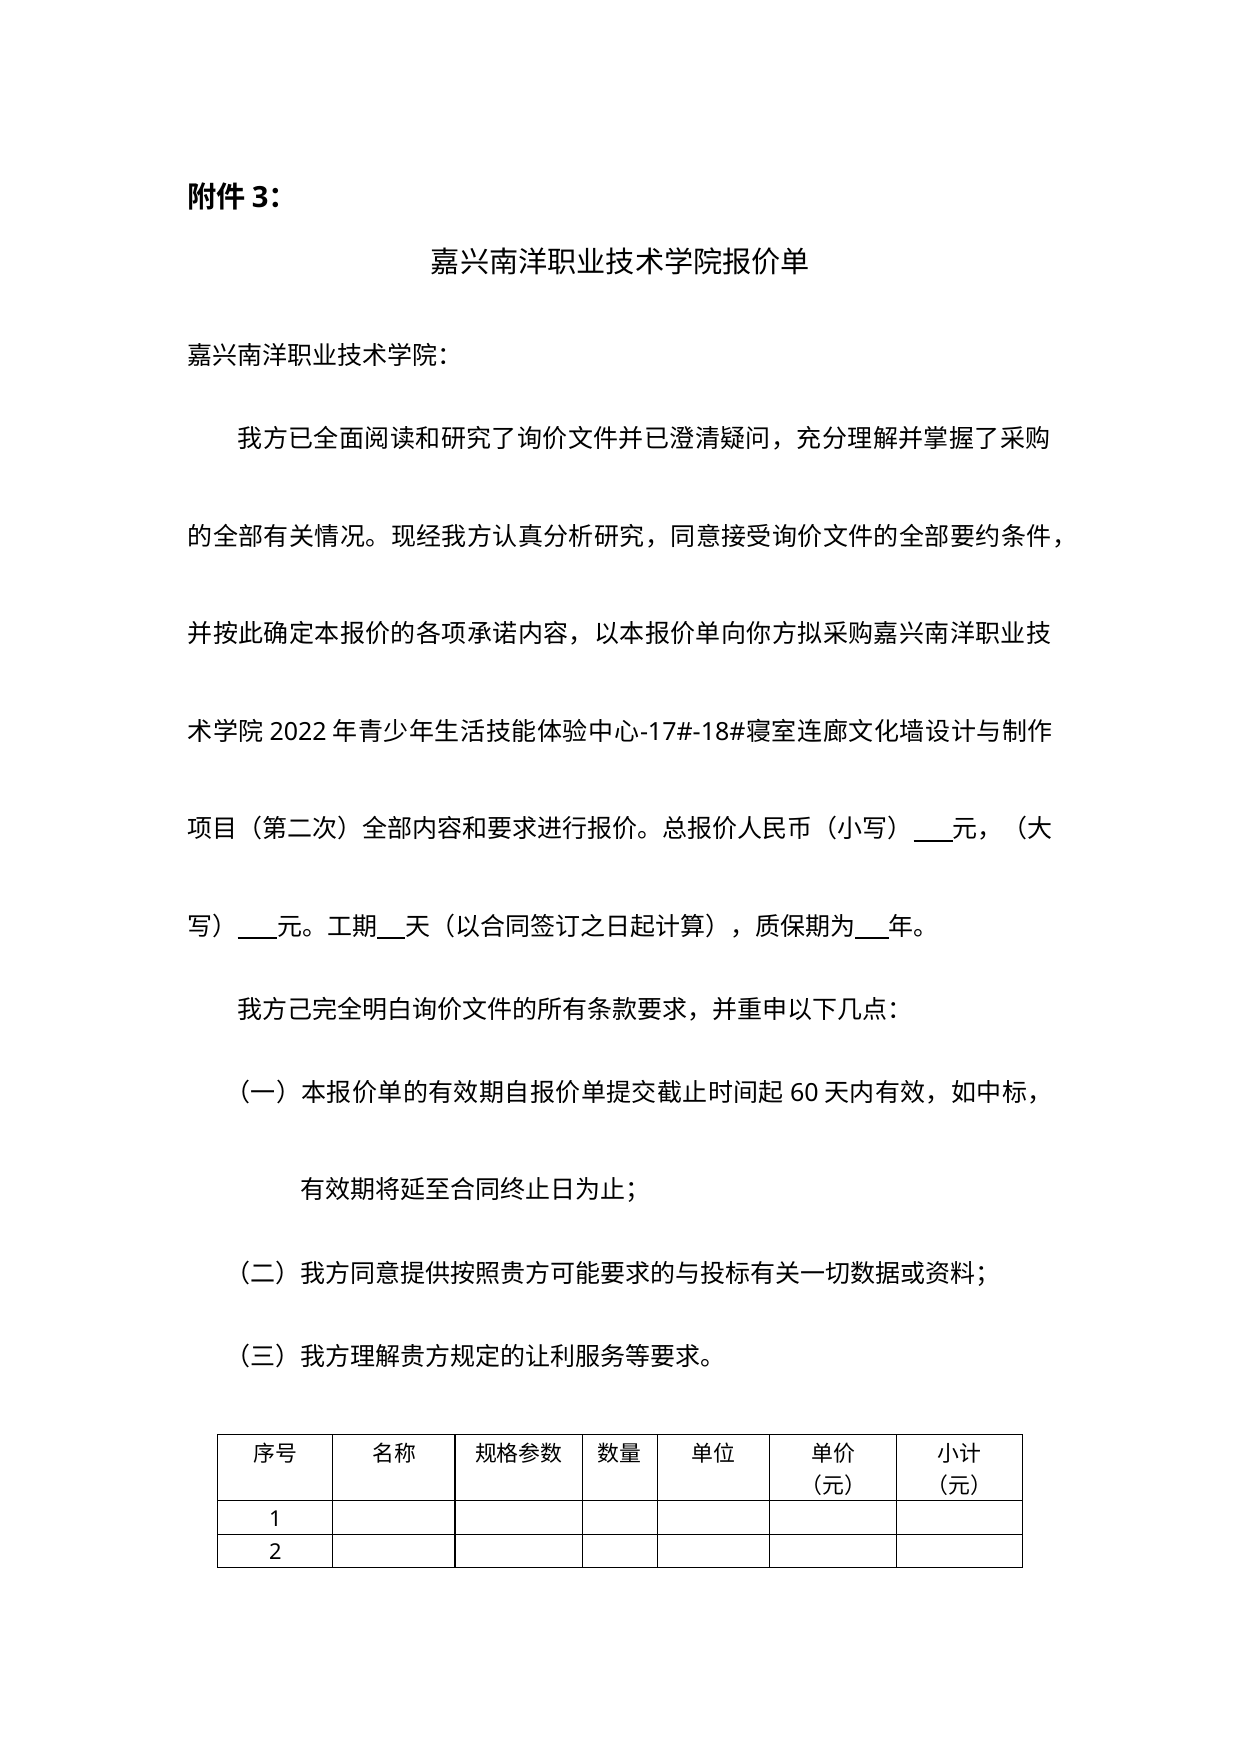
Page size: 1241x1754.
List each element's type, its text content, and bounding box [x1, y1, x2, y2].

text 嘉兴南洋职业技术学院： [187, 321, 1053, 386]
table_cell 1 [218, 1501, 332, 1534]
table_cell [658, 1535, 769, 1567]
text 我方己完全明白询价文件的所有条款要求，并重申以下几点： [187, 975, 1053, 1040]
text 嘉兴南洋职业技术学院报价单 [187, 227, 1053, 292]
table_header 单价（元） [770, 1435, 896, 1500]
table_cell [770, 1501, 896, 1534]
table_header 单位 [658, 1435, 769, 1500]
table_header 规格参数 [456, 1435, 582, 1500]
table_cell [456, 1535, 582, 1567]
text 附件3： [187, 162, 1053, 227]
table_cell [333, 1501, 454, 1534]
text 我方已全面阅读和研究了询价文件并已澄清疑问，充分理解并掌握了采购的全部有关情况。现经我方认真分析研究，同意接受询价文件的全部要约条件，并按此确定本报价的各项承诺内容，以本报价单向你方拟采购嘉兴南洋职业技术学院2022年青少年生活技能体验中心-17#-18#寝室连廊文化墙设计与制作项目（第二次）全部内容和要求进行报价。总报价人民币（小写） 元，（大写） 元。工期 天（以合同签订之日起计算），质保期为 年。 [187, 404, 1053, 957]
table_header 数量 [583, 1435, 657, 1500]
table_header 名称 [333, 1435, 454, 1500]
table_cell [897, 1501, 1022, 1534]
text （一）本报价单的有效期自报价单提交截止时间起60天内有效，如中标，有效期将延至合同终止日为止； [225, 1058, 1053, 1221]
table_cell [583, 1535, 657, 1567]
text （三）我方理解贵方规定的让利服务等要求。 [225, 1322, 1053, 1387]
table_cell [583, 1501, 657, 1534]
table_cell [770, 1535, 896, 1567]
table_cell [897, 1535, 1022, 1567]
text （二）我方同意提供按照贵方可能要求的与投标有关一切数据或资料； [225, 1239, 1053, 1304]
table_header 序号 [218, 1435, 332, 1500]
table_cell [456, 1501, 582, 1534]
table_cell [658, 1501, 769, 1534]
table_header 小计（元） [897, 1435, 1022, 1500]
table_cell [333, 1535, 454, 1567]
table_cell 2 [218, 1535, 332, 1567]
